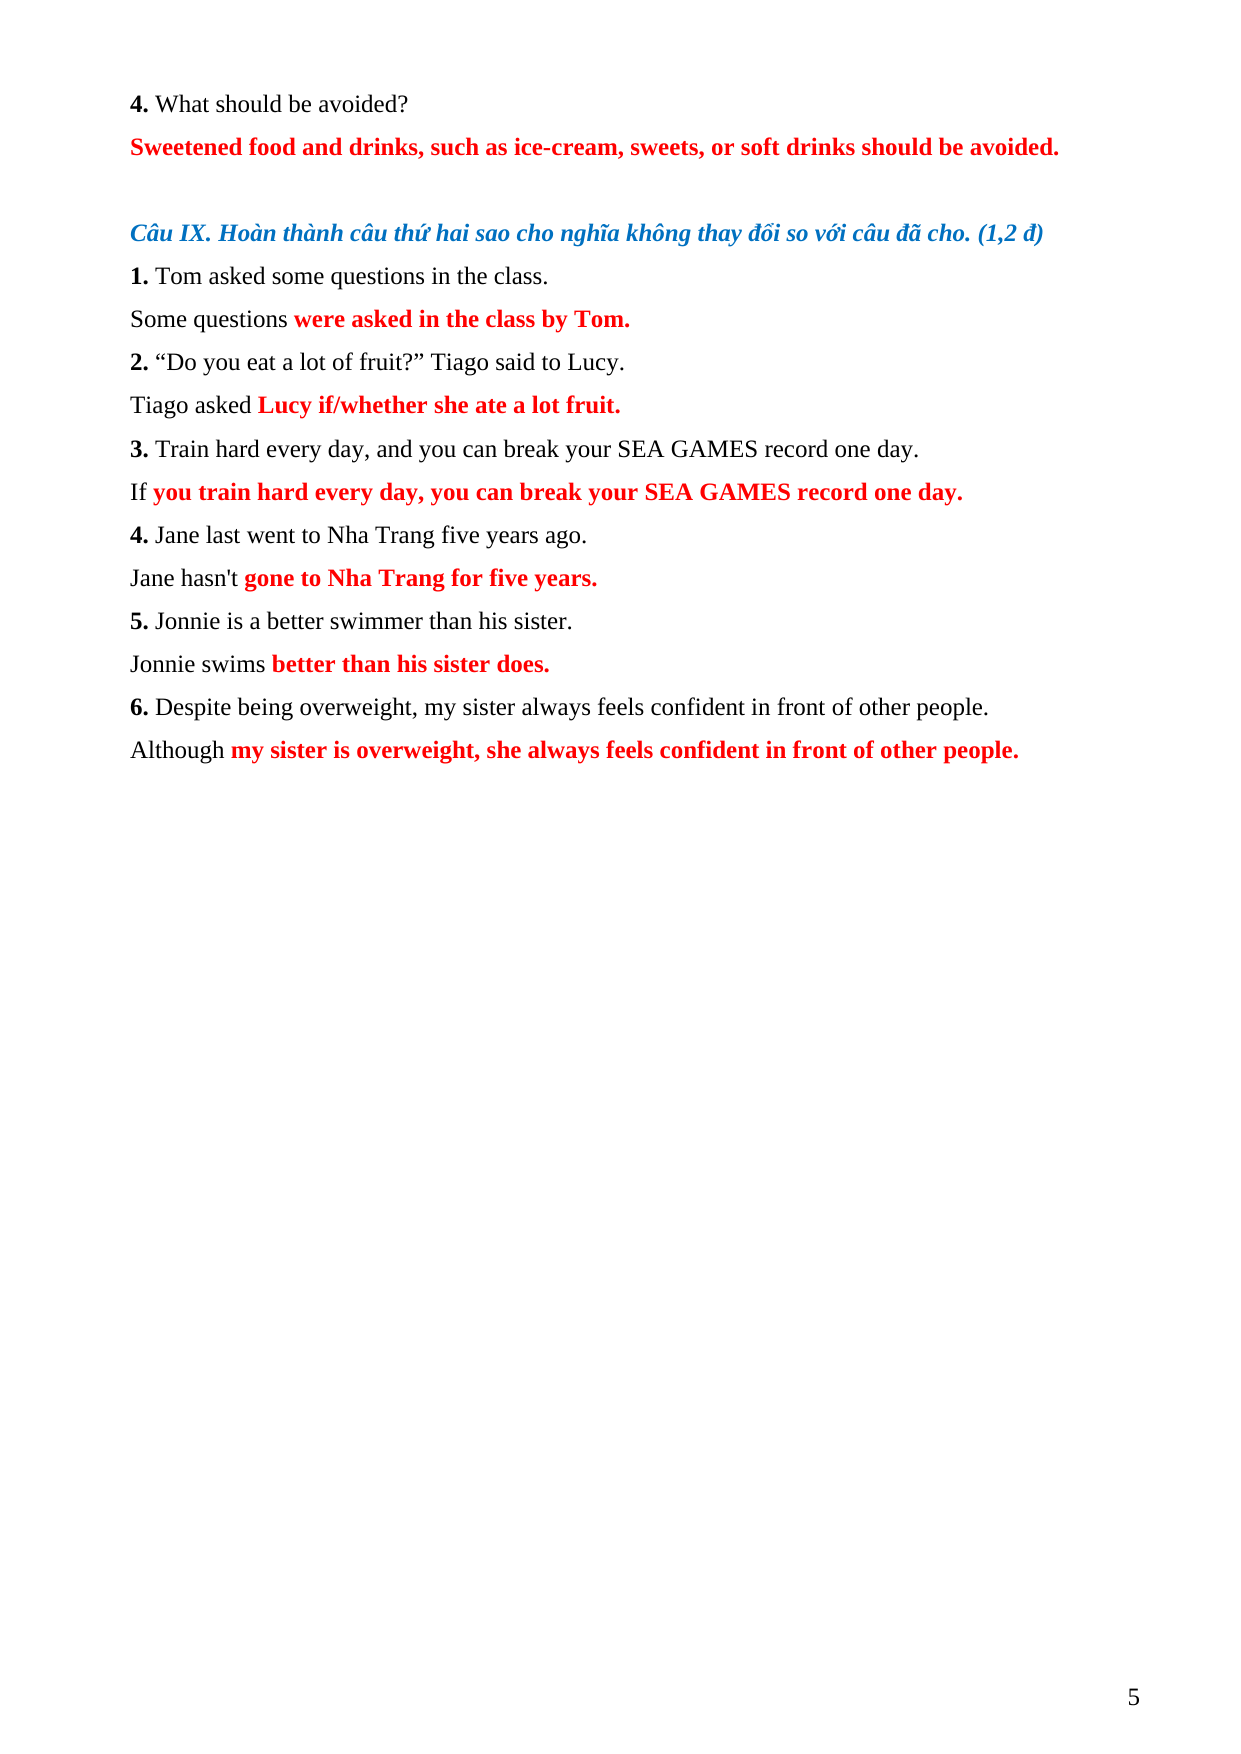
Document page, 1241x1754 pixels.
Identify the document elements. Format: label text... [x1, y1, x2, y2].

text Tiago asked Lucy if/whether she ate a lot fruit. [130, 391, 1140, 419]
text 6. Despite being overweight, my sister always feels confident in front of other people. [130, 692, 1140, 721]
text 4. Jane last went to Nha Trang five years ago. [130, 520, 1140, 549]
text Although my sister is overweight, she always feels confident in front of other people. [130, 736, 1140, 764]
text Jonnie swims better than his sister does. [130, 649, 1140, 678]
text 4. What should be avoided? [130, 89, 1140, 117]
text Sweetened food and drinks, such as ice-cream, sweets, or soft drinks should be avoided. [130, 132, 1140, 161]
text 3. Train hard every day, and you can break your SEA GAMES record one day. [130, 434, 1140, 462]
text Jane hasn't gone to Nha Trang for five years. [130, 563, 1140, 592]
text Some questions were asked in the class by Tom. [130, 304, 1140, 333]
text 2. “Do you eat a lot of fruit?” Tiago said to Lucy. [130, 347, 1140, 376]
text Câu IX. Hoàn thành câu thứ hai sao cho nghĩa không thay đổi so với câu đã cho. (1,2 đ) [130, 218, 1140, 247]
text If you train hard every day, you can break your SEA GAMES record one day. [130, 477, 1140, 506]
text 1. Tom asked some questions in the class. [130, 261, 1140, 290]
text 5. Jonnie is a better swimmer than his sister. [130, 606, 1140, 635]
